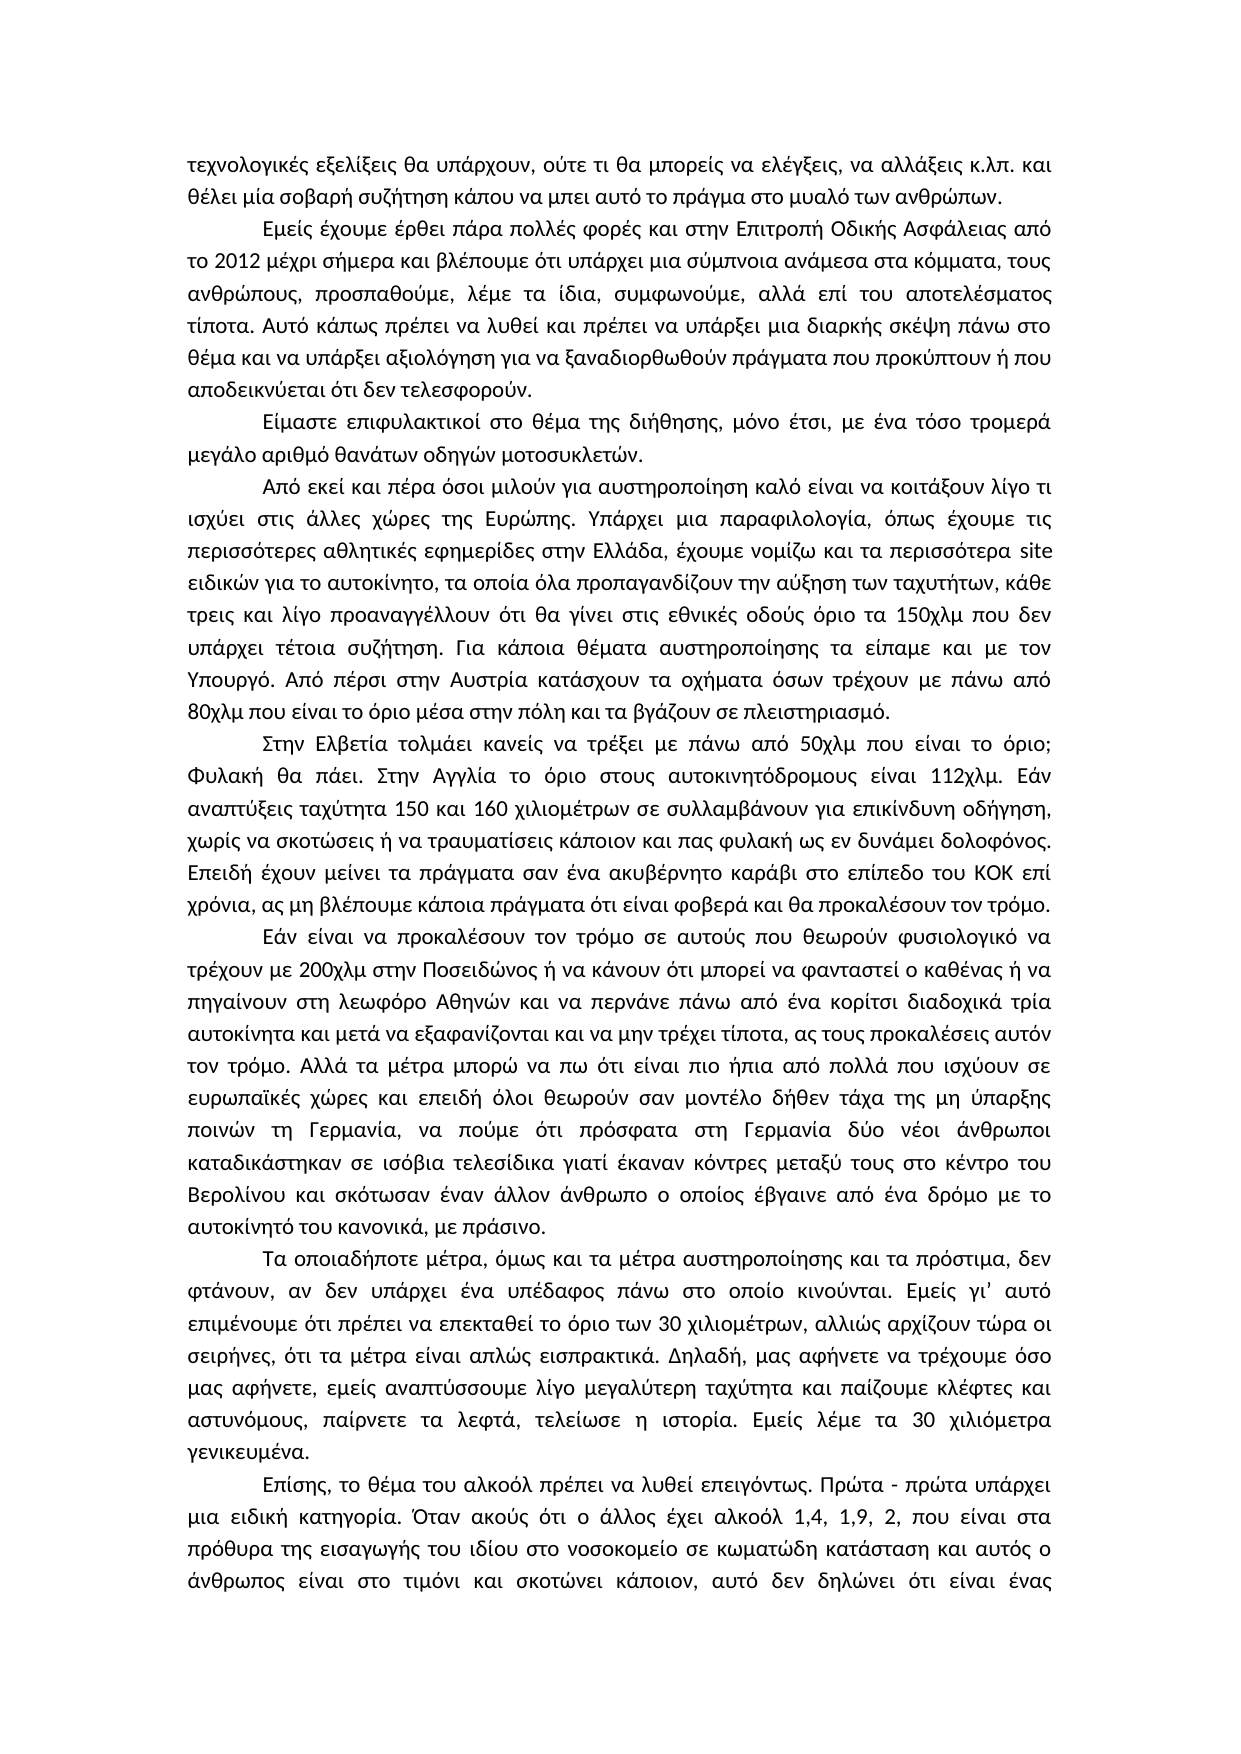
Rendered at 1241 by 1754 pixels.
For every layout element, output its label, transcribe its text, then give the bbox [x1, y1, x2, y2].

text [187, 150, 1053, 210]
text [187, 1470, 1053, 1594]
text Από εκεί και πέρα όσοι μιλούν για αυστηροποίηση καλό είναι να κοιτάξουν λίγο τι ισχύει στις άλλες χώρες της Ευρώπης. Υπάρχει μια παραφιλολογία, όπως έχουμε τις περισσότερες αθλητικές εφημερίδες στην Ελλάδα, έχουμε νομίζω και τα περισσότερα site ειδικών για το αυτοκίνητο, τα οποία όλα προπαγανδίζουν την αύξηση των ταχυτήτων, κάθε τρεις και λίγο προαναγγέλλουν ότι θα γίνει στις εθνικές οδούς όριο τα 150χλμ που δεν υπάρχει τέτοια συζήτηση. Για κάποια θέματα αυστηροποίησης τα είπαμε και με τον Υπουργό. Από πέρσι στην Αυστρία κατάσχουν τα οχήματα όσων τρέχουν με πάνω από 80χλμ που είναι το όριο μέσα στην πόλη και τα βγάζουν σε πλειστηριασμό. [187, 472, 1053, 725]
text Είμαστε επιφυλακτικοί στο θέμα της διήθησης, μόνο έτσι, με ένα τόσο τρομερά μεγάλο αριθμό θανάτων οδηγών μοτοσυκλετών. [187, 407, 1053, 468]
text Στην Ελβετία τολμάει κανείς να τρέξει με πάνω από 50χλμ που είναι το όριο; Φυλακή θα πάει. Στην Αγγλία το όριο στους αυτοκινητόδρομους είναι 112χλμ. Εάν αναπτύξεις ταχύτητα 150 και 160 χιλιομέτρων σε συλλαμβάνουν για επικίνδυνη οδήγηση, χωρίς να σκοτώσεις ή να τραυματίσεις κάποιον και πας φυλακή ως εν δυνάμει δολοφόνος. Επειδή έχουν μείνει τα πράγματα σαν ένα ακυβέρνητο καράβι στο επίπεδο του ΚΟΚ επί χρόνια, ας μη βλέπουμε κάποια πράγματα ότι είναι φοβερά και θα προκαλέσουν τον τρόμο. [187, 729, 1053, 918]
text Εμείς έχουμε έρθει πάρα πολλές φορές και στην Επιτροπή Οδικής Ασφάλειας από το 2012 μέχρι σήμερα και βλέπουμε ότι υπάρχει μια σύμπνοια ανάμεσα στα κόμματα, τους ανθρώπους, προσπαθούμε, λέμε τα ίδια, συμφωνούμε, αλλά επί του αποτελέσματος τίποτα. Αυτό κάπως πρέπει να λυθεί και πρέπει να υπάρξει μια διαρκής σκέψη πάνω στο θέμα και να υπάρξει αξιολόγηση για να ξαναδιορθωθούν πράγματα που προκύπτουν ή που αποδεικνύεται ότι δεν τελεσφορούν. [187, 214, 1053, 403]
text Τα οποιαδήποτε μέτρα, όμως και τα μέτρα αυστηροποίησης και τα πρόστιμα, δεν φτάνουν, αν δεν υπάρχει ένα υπέδαφος πάνω στο οποίο κινούνται. Εμείς γι’ αυτό επιμένουμε ότι πρέπει να επεκταθεί το όριο των 30 χιλιομέτρων, αλλιώς αρχίζουν τώρα οι σειρήνες, ότι τα μέτρα είναι απλώς εισπρακτικά. Δηλαδή, μας αφήνετε να τρέχουμε όσο μας αφήνετε, εμείς αναπτύσσουμε λίγο μεγαλύτερη ταχύτητα και παίζουμε κλέφτες και αστυνόμους, παίρνετε τα λεφτά, τελείωσε η ιστορία. Εμείς λέμε τα 30 χιλιόμετρα γενικευμένα. [187, 1244, 1053, 1466]
text Εάν είναι να προκαλέσουν τον τρόμο σε αυτούς που θεωρούν φυσιολογικό να τρέχουν με 200χλμ στην Ποσειδώνος ή να κάνουν ότι μπορεί να φανταστεί ο καθένας ή να πηγαίνουν στη λεωφόρο Αθηνών και να περνάνε πάνω από ένα κορίτσι διαδοχικά τρία αυτοκίνητα και μετά να εξαφανίζονται και να μην τρέχει τίποτα, ας τους προκαλέσεις αυτόν τον τρόμο. Αλλά τα μέτρα μπορώ να πω ότι είναι πιο ήπια από πολλά που ισχύουν σε ευρωπαϊκές χώρες και επειδή όλοι θεωρούν σαν μοντέλο δήθεν τάχα της μη ύπαρξης ποινών τη Γερμανία, να πούμε ότι πρόσφατα στη Γερμανία δύο νέοι άνθρωποι καταδικάστηκαν σε ισόβια τελεσίδικα γιατί έκαναν κόντρες μεταξύ τους στο κέντρο του Βερολίνου και σκότωσαν έναν άλλον άνθρωπο ο οποίος έβγαινε από ένα δρόμο με το αυτοκίνητό του κανονικά, με πράσινο. [187, 922, 1053, 1240]
